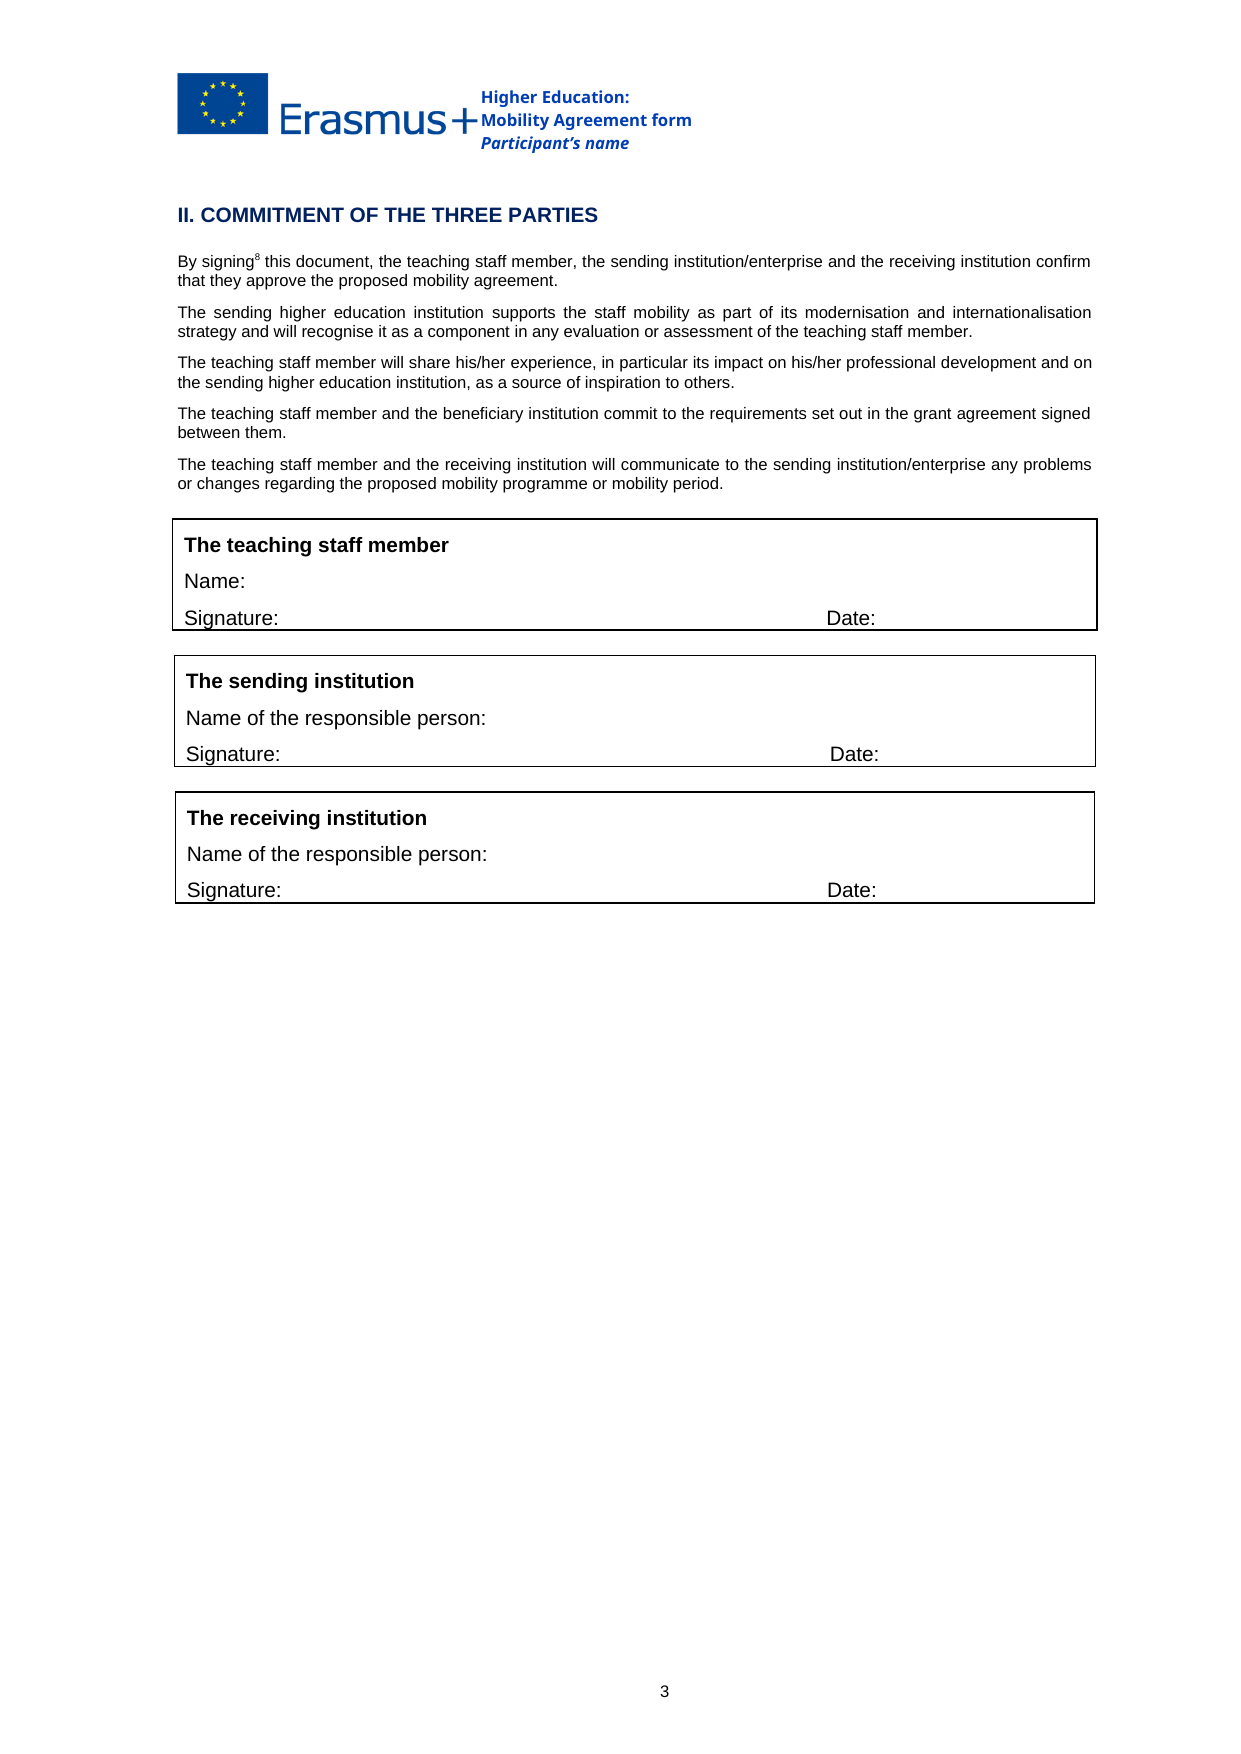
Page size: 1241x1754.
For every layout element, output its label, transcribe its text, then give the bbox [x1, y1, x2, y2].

table_header The teaching staff member Name: Signature: Date: [173, 520, 1096, 629]
table_header The receiving institution Name of the responsible person: Signature: Date: [176, 793, 1094, 902]
table_header The sending institution Name of the responsible person: Signature: Date: [175, 656, 1095, 766]
text The sending higher education institution supports the staff mobility as part of its modernisation and internationalisation strategy and will recognise it as a component in any evaluation or assessment of the teaching staff member. [177, 302, 1092, 341]
text By signing this document, the teaching staff member, the sending institution/enterprise and the receiving institution confirm that they approve the proposed mobility agreement. [177, 252, 1092, 290]
text The teaching staff member and the receiving institution will communicate to the sending institution/enterprise any problems or changes regarding the proposed mobility programme or mobility period. [177, 455, 1092, 493]
text The teaching staff member and the beneficiary institution commit to the requirements set out in the grant agreement signed between them. [177, 404, 1092, 442]
text II. COMMITMENT OF THE THREE PARTIES [177, 179, 1092, 227]
picture [177, 73, 478, 135]
text The teaching staff member will share his/her experience, in particular its impact on his/her professional development and on the sending higher education institution, as a source of inspiration to others. [177, 353, 1092, 392]
